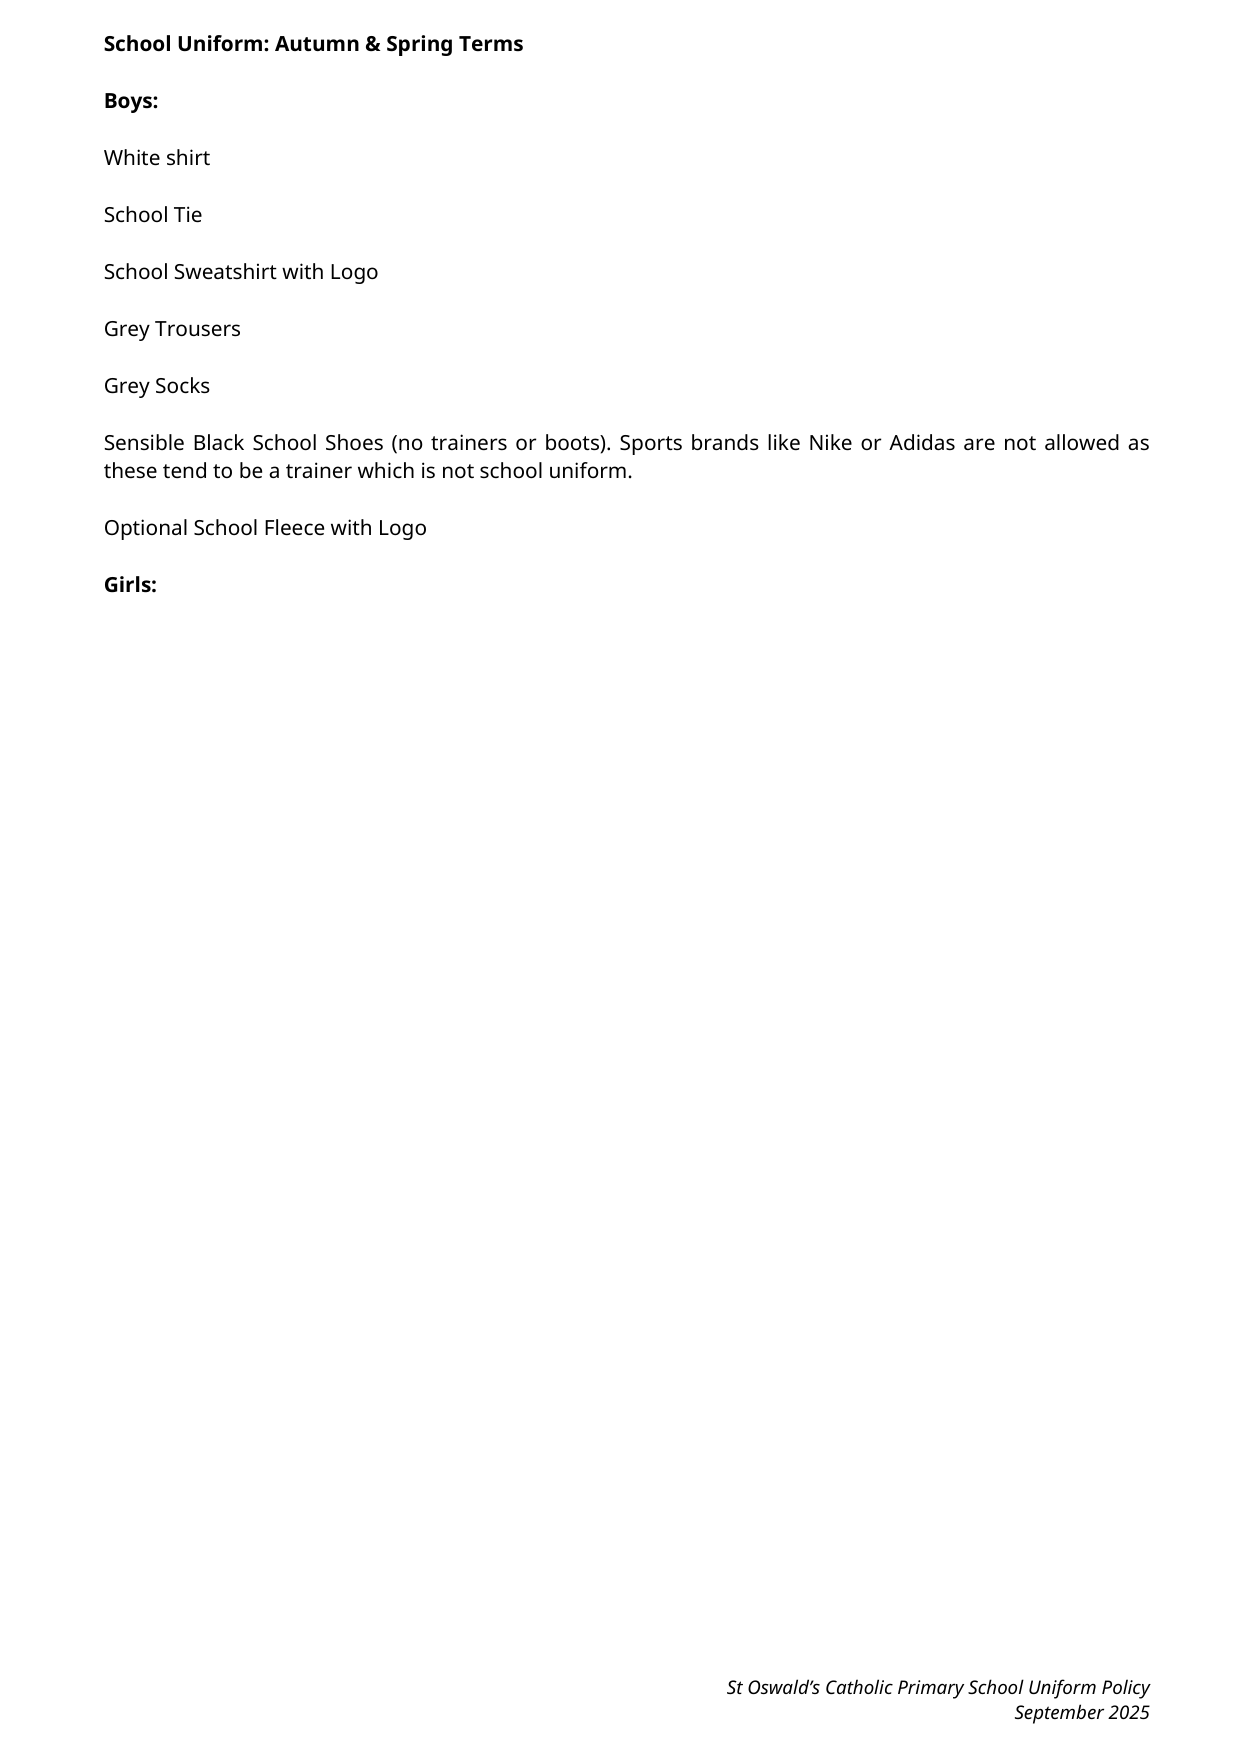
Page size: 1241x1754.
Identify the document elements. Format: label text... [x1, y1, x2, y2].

text Optional School Fleece with Logo [103, 513, 1152, 541]
text Boys: [103, 86, 1152, 115]
text Grey Trousers [103, 314, 1152, 342]
text Girls: [103, 570, 1152, 598]
text White shirt [103, 143, 1152, 172]
text School Uniform: Autumn & Spring Terms [103, 29, 1152, 58]
text Sensible Black School Shoes (no trainers or boots). Sports brands like Nike or Adidas are not allowed as these tend to be a trainer which is not school uniform. [103, 428, 1152, 484]
text School Sweatshirt with Logo [103, 257, 1152, 286]
text Grey Socks [103, 371, 1152, 399]
text School Tie [103, 200, 1152, 229]
